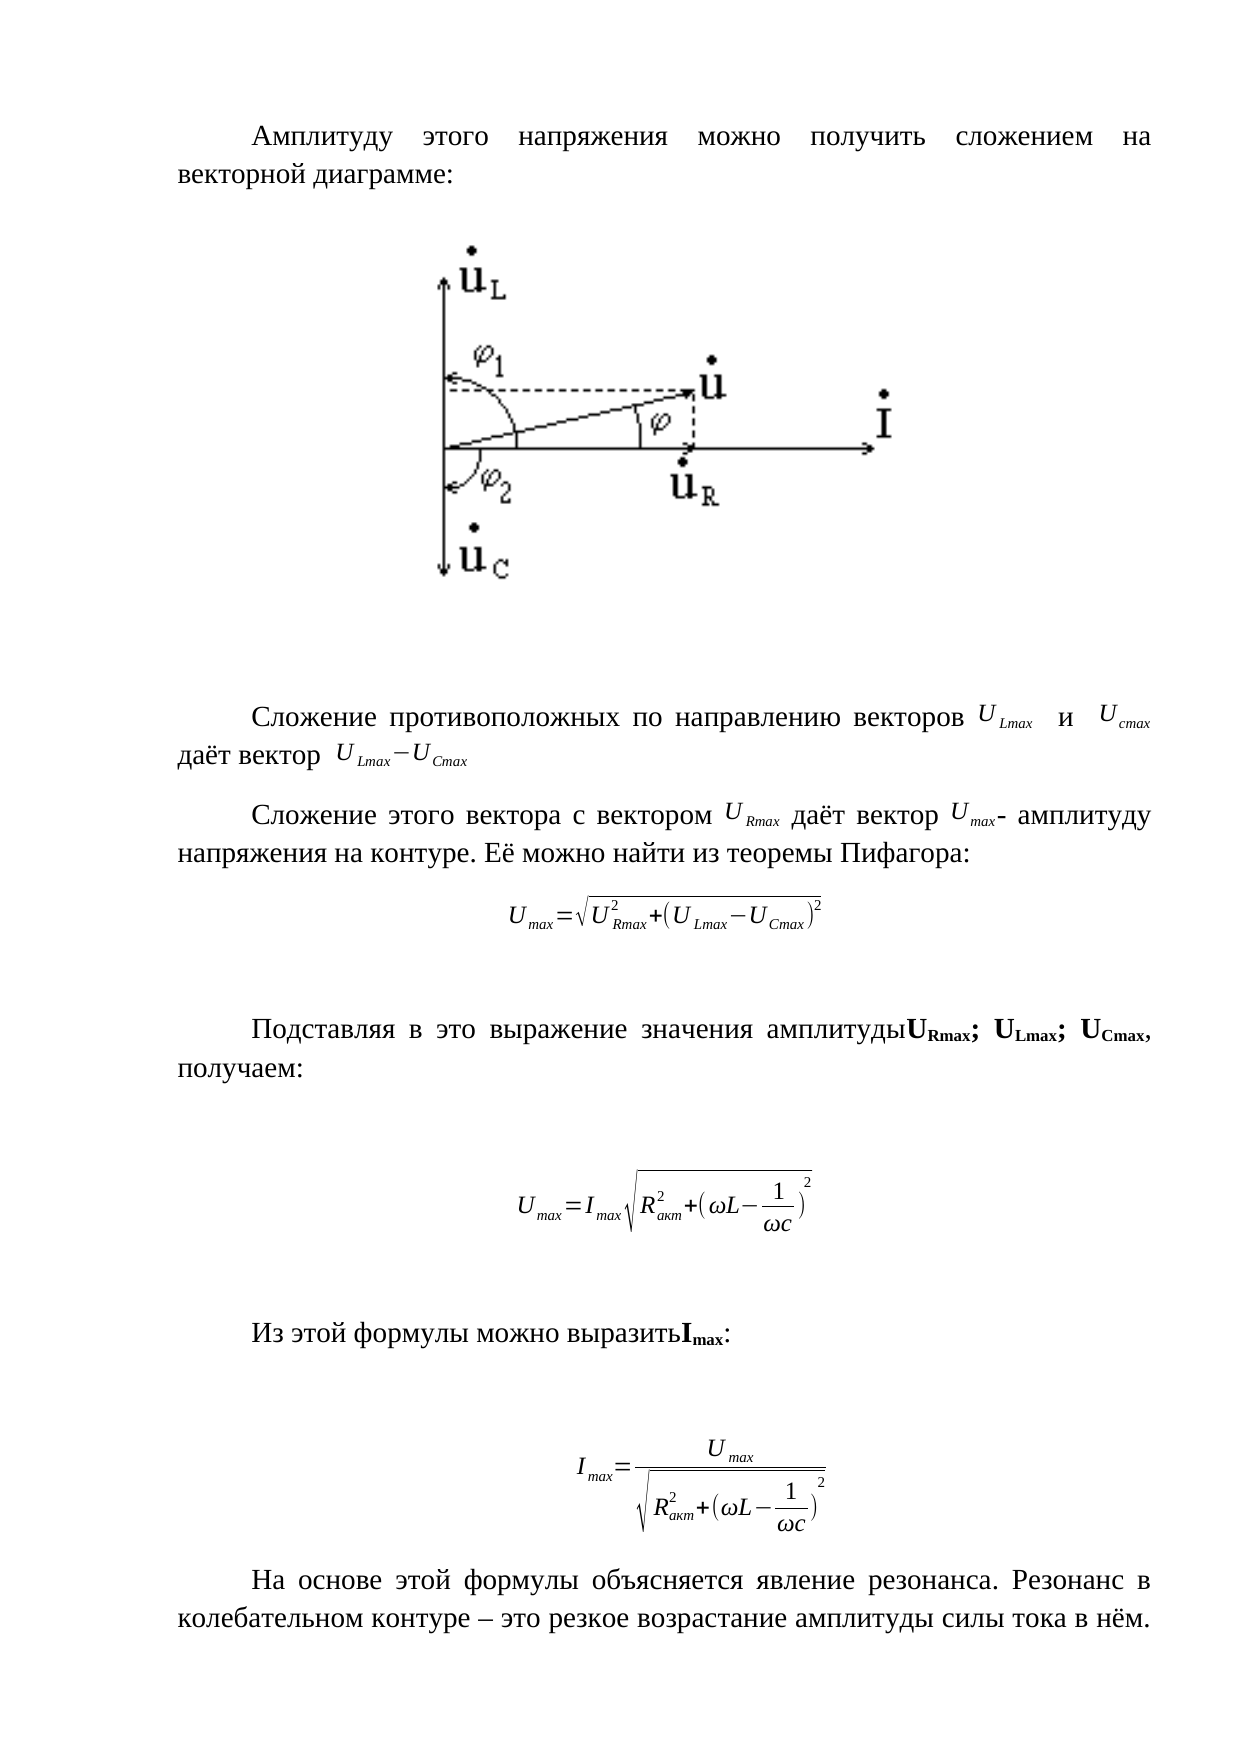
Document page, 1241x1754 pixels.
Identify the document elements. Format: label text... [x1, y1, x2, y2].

text Из этой формулы можно выразитьImax: [177, 1315, 1152, 1349]
text Подставляя в это выражение значения амплитудыURmax; ULmax; UCmax, получаем: [177, 1011, 1152, 1083]
picture [390, 215, 938, 674]
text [177, 1562, 1152, 1634]
text Амплитуду этого напряжения можно получить сложением на векторной диаграмме: [177, 118, 1152, 190]
text Сложение этого вектора с вектором даёт вектор - амплитуду напряжения на контуре. Её можно найти из теоремы Пифагора: [177, 797, 1152, 869]
text Сложение противоположных по направлению векторов и даёт вектор [177, 699, 1152, 771]
